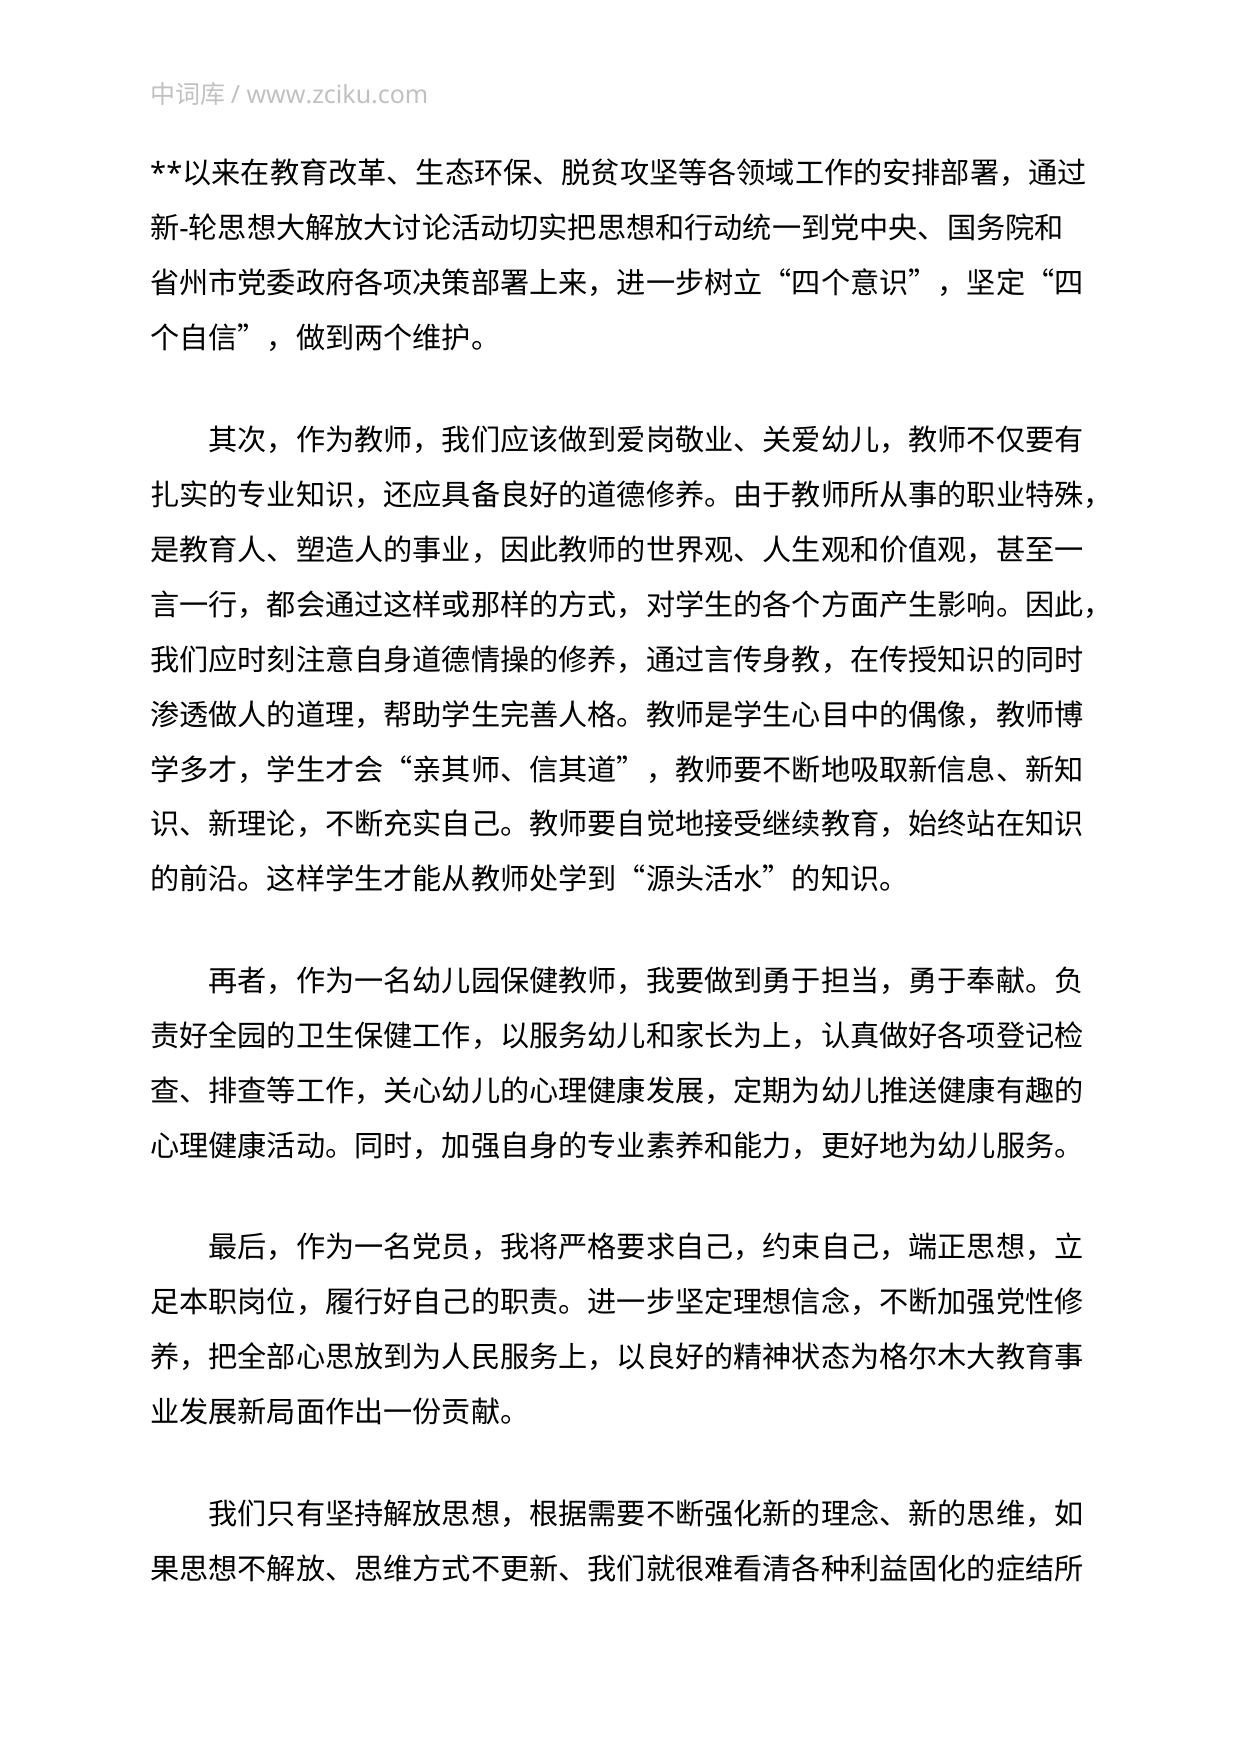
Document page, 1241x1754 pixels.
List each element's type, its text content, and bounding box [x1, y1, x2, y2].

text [150, 1491, 1090, 1588]
text 再者，作为一名幼儿园保健教师，我要做到勇于担当，勇于奉献。负责好全园的卫生保健工作，以服务幼儿和家长为上，认真做好各项登记检查、排查等工作，关心幼儿的心理健康发展，定期为幼儿推送健康有趣的心理健康活动。同时，加强自身的专业素养和能力，更好地为幼儿服务。 [150, 958, 1090, 1164]
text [150, 150, 1090, 357]
text 其次，作为教师，我们应该做到爱岗敬业、关爱幼儿，教师不仅要有扎实的专业知识，还应具备良好的道德修养。由于教师所从事的职业特殊，是教育人、塑造人的事业，因此教师的世界观、人生观和价值观，甚至一言一行，都会通过这样或那样的方式，对学生的各个方面产生影响。因此，我们应时刻注意自身道德情操的修养，通过言传身教，在传授知识的同时渗透做人的道理，帮助学生完善人格。教师是学生心目中的偶像，教师博学多才，学生才会“亲其师、信其道”，教师要不断地吸取新信息、新知识、新理论，不断充实自己。教师要自觉地接受继续教育，始终站在知识的前沿。这样学生才能从教师处学到“源头活水”的知识。 [150, 417, 1090, 898]
text 最后，作为一名党员，我将严格要求自己，约束自己，端正思想，立足本职岗位，履行好自己的职责。进一步坚定理想信念，不断加强党性修养，把全部心思放到为人民服务上，以良好的精神状态为格尔木大教育事业发展新局面作出一份贡献。 [150, 1224, 1090, 1431]
